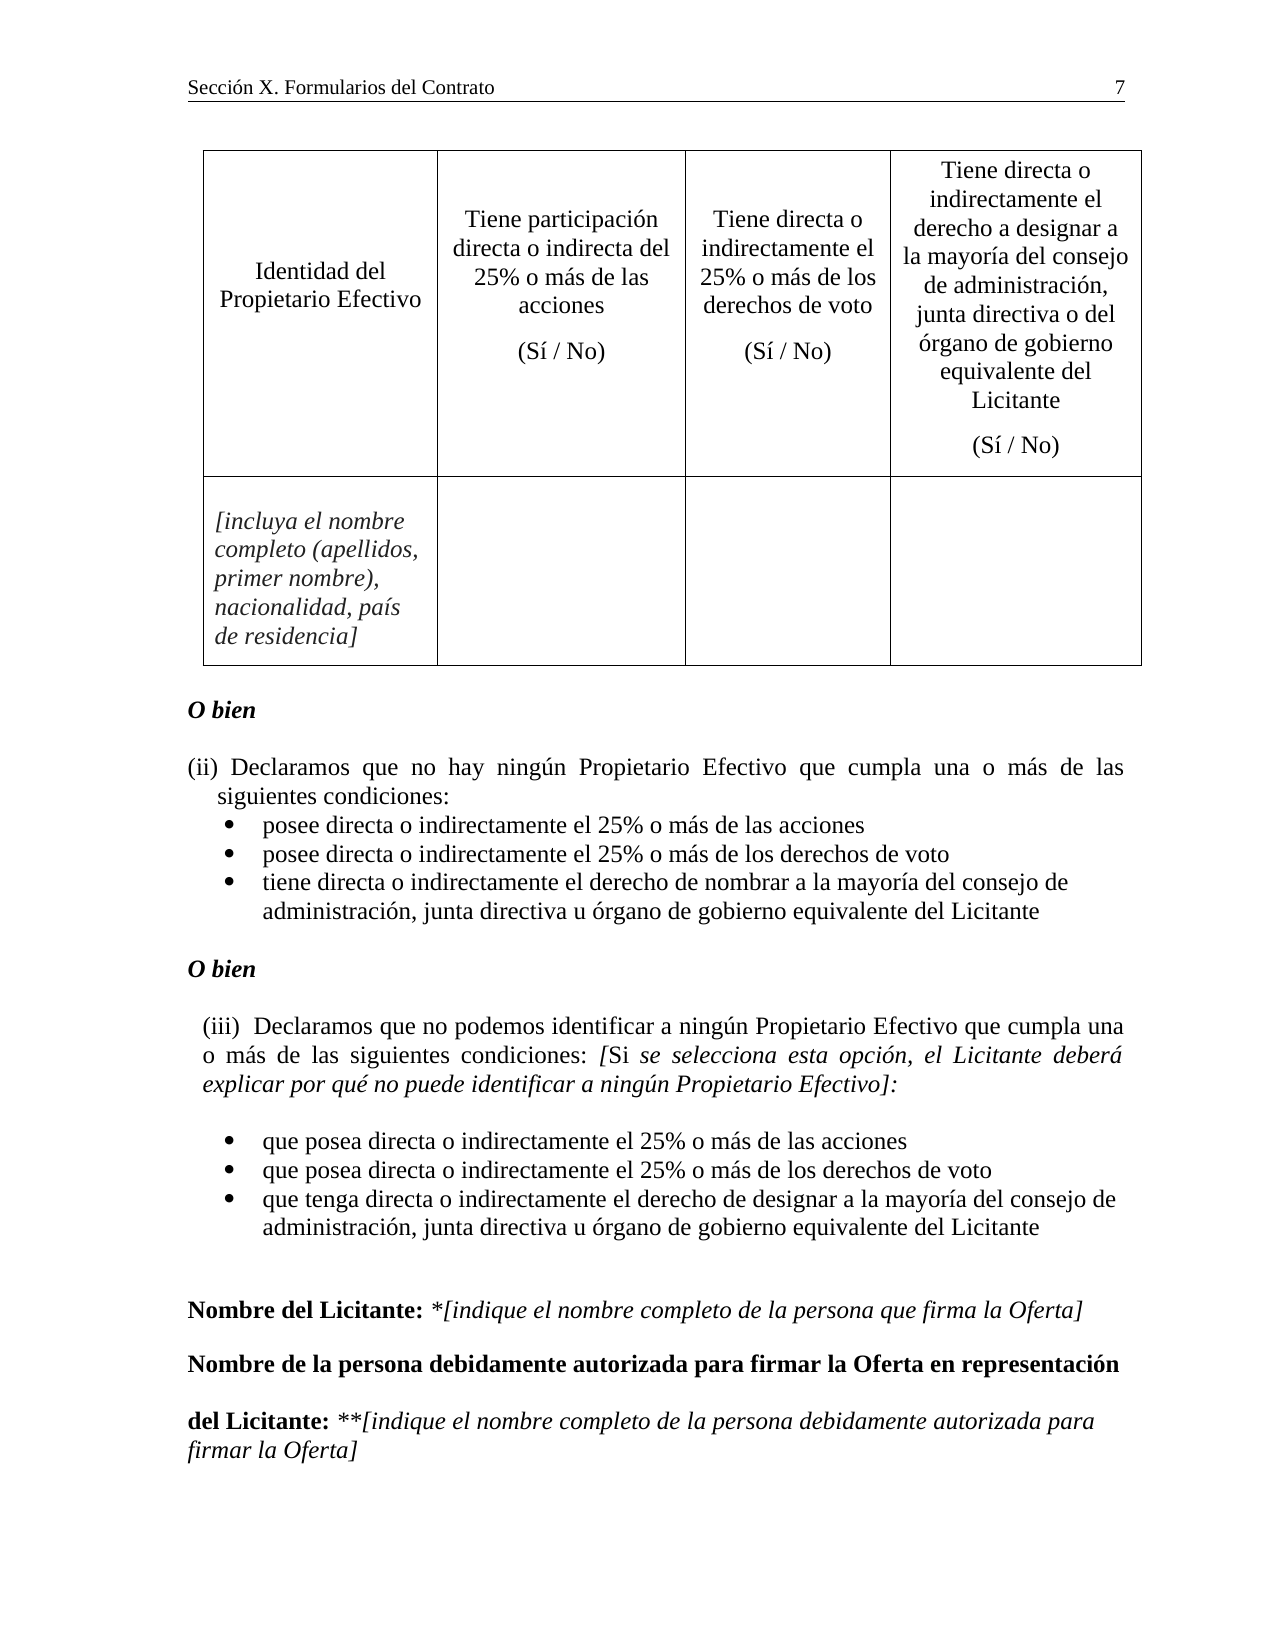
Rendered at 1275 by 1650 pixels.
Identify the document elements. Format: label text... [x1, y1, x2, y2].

list posee directa o indirectamente el 25% o más de las acciones [225, 810, 1125, 839]
text O bien [187, 954, 1125, 982]
table_header Tiene participación directa o indirecta del 25% o más de las acciones (Sí / No) [438, 151, 685, 476]
list que posea directa o indirectamente el 25% o más de las acciones [225, 1126, 1125, 1155]
table_header Tiene directa o indirectamente el derecho a designar a la mayoría del consejo de administración, junta directiva o del órgano de gobierno equivalente del Licitante (Sí / No) [891, 151, 1141, 476]
list que posea directa o indirectamente el 25% o más de los derechos de voto [225, 1155, 1125, 1184]
text Nombre del Licitante: *[indique el nombre completo de la persona que firma la Oferta] [187, 1295, 1125, 1324]
table_header Identidad del Propietario Efectivo [204, 151, 437, 476]
list tiene directa o indirectamente el derecho de nombrar a la mayoría del consejo de administración, junta directiva u órgano de gobierno equivalente del Licitante [225, 867, 1125, 925]
text (ii) Declaramos que no hay ningún Propietario Efectivo que cumpla una o más de las siguientes condiciones: [187, 752, 1125, 810]
list posee directa o indirectamente el 25% o más de los derechos de voto [225, 839, 1125, 867]
table_cell [686, 477, 890, 665]
table_header Tiene directa o indirectamente el 25% o más de los derechos de voto (Sí / No) [686, 151, 890, 476]
table_cell [891, 477, 1141, 665]
text (iii) Declaramos que no podemos identificar a ningún Propietario Efectivo que cumpla una o más de las siguientes condiciones: [Si se selecciona esta opción, el Licitante deberá explicar por qué no puede identificar a ningún Propietario Efectivo]: [187, 982, 1125, 1097]
table_cell [438, 477, 685, 665]
table_cell [incluya el nombre completo (apellidos, primer nombre), nacionalidad, país de residencia] [204, 477, 437, 665]
text O bien [187, 695, 1125, 724]
list que tenga directa o indirectamente el derecho de designar a la mayoría del consejo de administración, junta directiva u órgano de gobierno equivalente del Licitante [225, 1184, 1125, 1241]
text Nombre de la persona debidamente autorizada para firmar la Oferta en representación del Licitante: **[indique el nombre completo de la persona debidamente autorizada para firmar la Oferta] [187, 1349, 1125, 1464]
